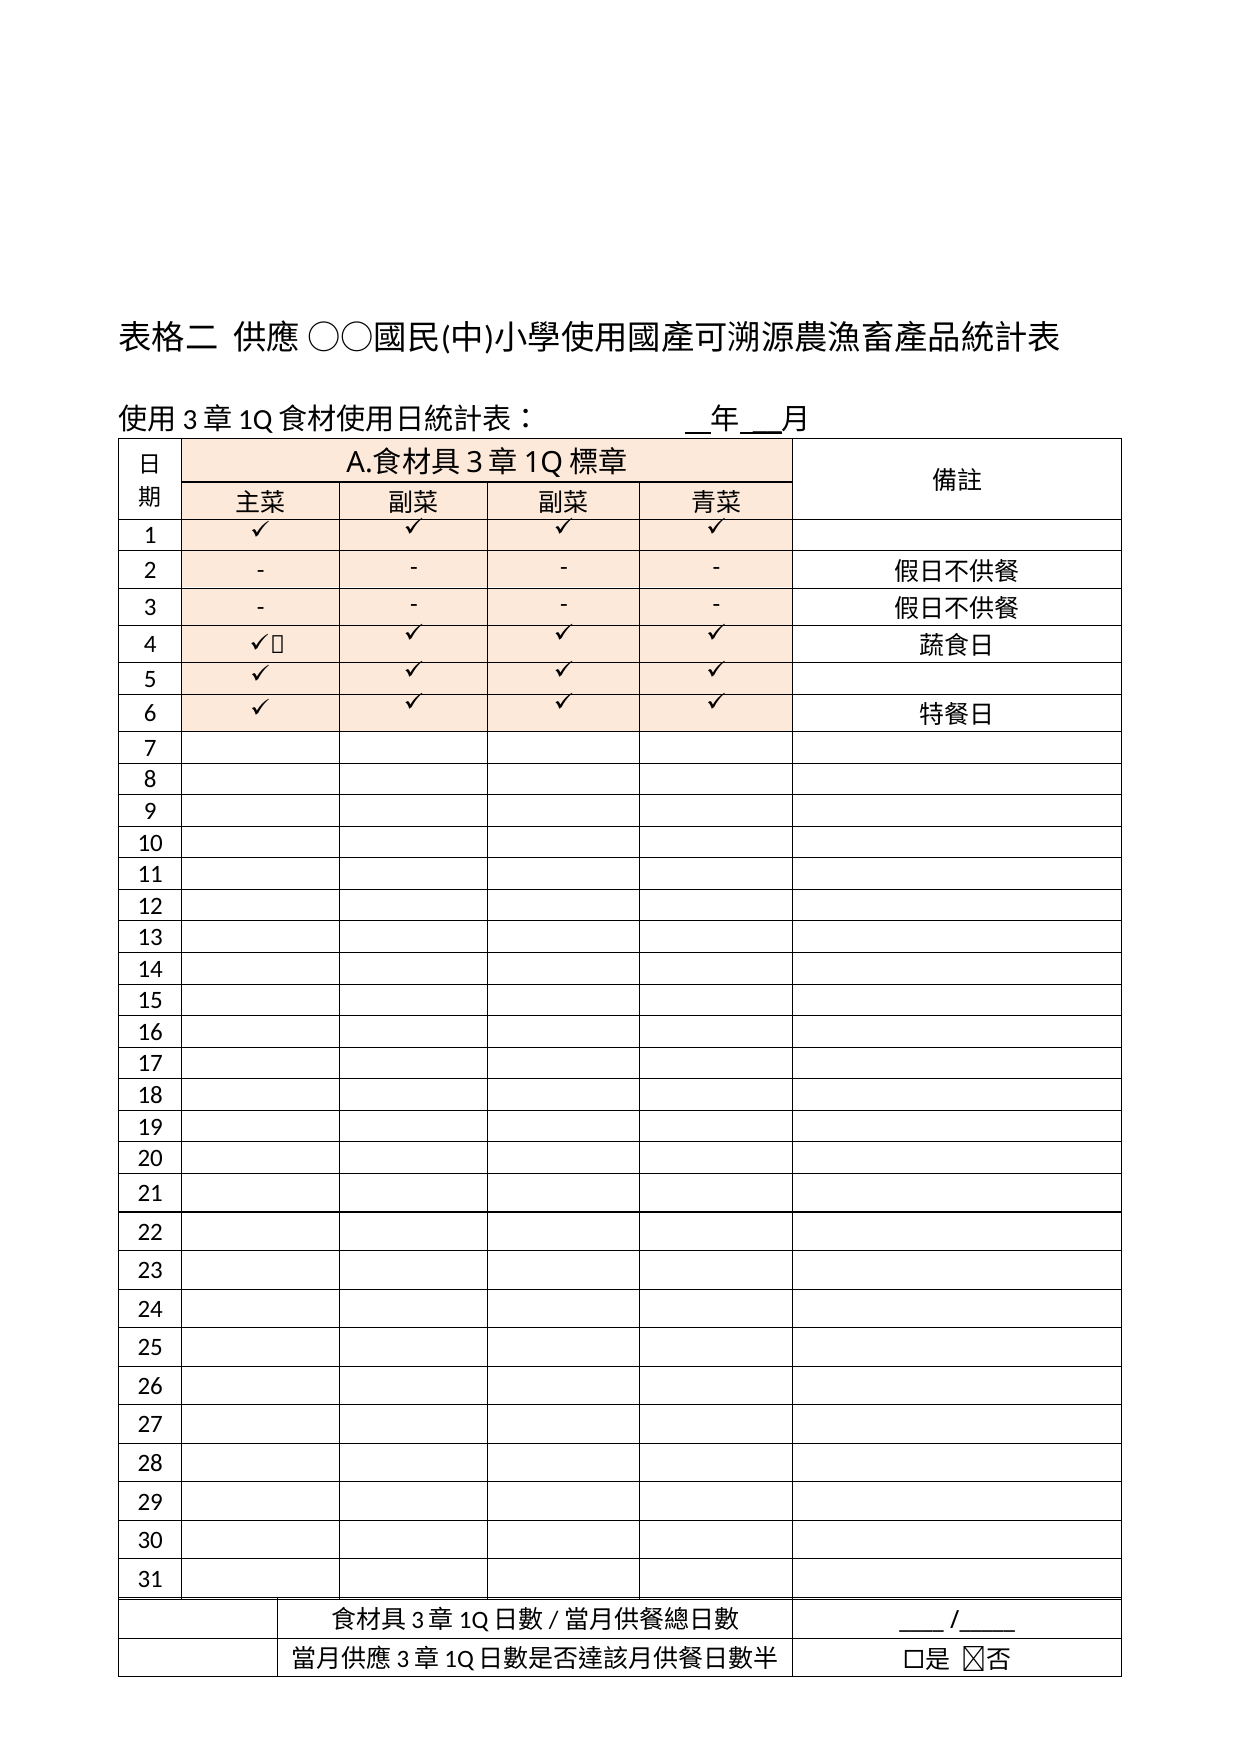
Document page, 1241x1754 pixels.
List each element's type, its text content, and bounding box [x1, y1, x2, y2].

table_cell [182, 1213, 339, 1250]
table_cell [340, 695, 487, 731]
table_cell ____ /_____ [793, 1600, 1121, 1637]
table_cell 30 [119, 1521, 181, 1558]
table_cell [182, 1016, 339, 1047]
table_cell [793, 985, 1121, 1015]
table_cell [793, 1142, 1121, 1173]
table_cell - [182, 551, 339, 587]
table_cell 20 [119, 1142, 181, 1173]
table_cell 22 [119, 1213, 181, 1250]
table_cell [793, 1174, 1121, 1211]
table_header 備註 [793, 439, 1121, 519]
table_cell [340, 827, 487, 857]
table_cell [793, 1405, 1121, 1443]
table_cell [182, 1290, 339, 1327]
table_cell 10 [119, 827, 181, 857]
table_cell [488, 695, 639, 731]
table_cell [340, 764, 487, 794]
table_cell [340, 626, 487, 662]
table_cell 31 [119, 1559, 181, 1597]
table_cell [488, 827, 639, 857]
table_cell [640, 985, 792, 1015]
table_cell [488, 921, 639, 952]
table_cell [340, 1367, 487, 1404]
table_cell [640, 827, 792, 857]
table_cell [182, 890, 339, 920]
table_cell [340, 1328, 487, 1366]
table_cell 21 [119, 1174, 181, 1211]
table_cell [640, 795, 792, 826]
table_cell [488, 764, 639, 794]
table_cell [793, 764, 1121, 794]
table_cell [340, 921, 487, 952]
table_cell [488, 732, 639, 762]
table_cell [119, 1600, 277, 1637]
table_cell 9 [119, 795, 181, 826]
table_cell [278, 1639, 792, 1676]
table_cell 25 [119, 1328, 181, 1366]
table_cell [793, 1482, 1121, 1520]
table_cell [640, 1174, 792, 1211]
table_cell [182, 1111, 339, 1141]
table_cell [488, 1328, 639, 1366]
table_cell 2 [119, 551, 181, 587]
table_cell [182, 1405, 339, 1443]
table_cell [793, 1367, 1121, 1404]
table_cell - [182, 589, 339, 625]
table_cell [640, 1251, 792, 1288]
table_cell [640, 695, 792, 731]
table_cell [488, 1174, 639, 1211]
table_cell [182, 1251, 339, 1288]
text 表格二 供應 ○○國民(中)小學使用國產可溯源農漁畜產品統計表 [118, 308, 1122, 360]
table_cell [640, 1048, 792, 1078]
table_cell 19 [119, 1111, 181, 1141]
table_cell [340, 663, 487, 694]
table_cell [340, 1016, 487, 1047]
table_cell [182, 921, 339, 952]
table_cell [640, 1405, 792, 1443]
table_cell [793, 1079, 1121, 1110]
table_cell [640, 520, 792, 550]
table_cell [640, 764, 792, 794]
table_cell 18 [119, 1079, 181, 1110]
table_cell [640, 953, 792, 983]
table_cell 27 [119, 1405, 181, 1443]
table_cell [182, 1142, 339, 1173]
table_cell [182, 764, 339, 794]
table_cell [640, 1521, 792, 1558]
table_cell [793, 1213, 1121, 1250]
table_cell 7 [119, 732, 181, 762]
table_cell [640, 890, 792, 920]
table_cell [793, 1048, 1121, 1078]
table_cell [182, 732, 339, 762]
text 使用3章1Q食材使用日統計表： 年 __月 [118, 396, 1122, 438]
table_cell [488, 985, 639, 1015]
table_cell 4 [119, 626, 181, 662]
table_cell [340, 1213, 487, 1250]
table_cell [793, 520, 1121, 550]
table_cell 13 [119, 921, 181, 952]
table_cell [488, 1367, 639, 1404]
table_cell [340, 1405, 487, 1443]
table_cell [488, 1521, 639, 1558]
table_cell [182, 1444, 339, 1481]
table_cell [488, 663, 639, 694]
table_cell 12 [119, 890, 181, 920]
table_cell [793, 921, 1121, 952]
table_cell - [640, 589, 792, 625]
table_header 日期 [119, 439, 181, 519]
table_cell [640, 1328, 792, 1366]
table_cell [640, 1367, 792, 1404]
table_cell [640, 1016, 792, 1047]
table_cell 5 [119, 663, 181, 694]
table_cell [182, 695, 339, 731]
table_cell [640, 1482, 792, 1520]
table_cell [793, 1251, 1121, 1288]
table_cell [488, 1079, 639, 1110]
table_cell [488, 1251, 639, 1288]
table_cell 24 [119, 1290, 181, 1327]
table_cell 26 [119, 1367, 181, 1404]
table_cell 副菜 [488, 483, 639, 519]
table_cell [340, 1111, 487, 1141]
table_cell  [182, 626, 339, 662]
table_cell [793, 663, 1121, 694]
table_cell [182, 520, 339, 550]
table_cell 17 [119, 1048, 181, 1078]
table_cell [340, 1174, 487, 1211]
table_cell [182, 1048, 339, 1078]
table_cell [488, 1482, 639, 1520]
table_cell [793, 732, 1121, 762]
table_cell [640, 1559, 792, 1597]
table_cell - [340, 589, 487, 625]
table_cell [640, 1111, 792, 1141]
table_cell [488, 1405, 639, 1443]
table_cell [340, 985, 487, 1015]
table_cell [488, 890, 639, 920]
table_cell [640, 1444, 792, 1481]
table_cell [488, 1444, 639, 1481]
table_cell [340, 1048, 487, 1078]
table_cell [182, 1521, 339, 1558]
table_cell [488, 1016, 639, 1047]
table_cell 假日不供餐 [793, 589, 1121, 625]
table_cell [340, 953, 487, 983]
table_cell [640, 626, 792, 662]
table_cell 23 [119, 1251, 181, 1288]
table_cell [182, 1559, 339, 1597]
table_cell [488, 1111, 639, 1141]
table_cell [340, 1482, 487, 1520]
table_cell 28 [119, 1444, 181, 1481]
table_cell [182, 985, 339, 1015]
table_cell [640, 1142, 792, 1173]
table_cell [488, 1559, 639, 1597]
table_cell [182, 795, 339, 826]
table_cell [640, 663, 792, 694]
table_cell [640, 921, 792, 952]
table_cell [793, 1328, 1121, 1366]
table_cell [793, 1444, 1121, 1481]
table_cell 6 [119, 695, 181, 731]
table_cell [488, 1142, 639, 1173]
table_cell 11 [119, 858, 181, 889]
table_cell 副菜 [340, 483, 487, 519]
table_cell [488, 1213, 639, 1250]
table_cell [182, 1367, 339, 1404]
table_cell [640, 858, 792, 889]
table_cell [793, 1111, 1121, 1141]
table_cell [793, 953, 1121, 983]
table_cell [340, 858, 487, 889]
table_cell [640, 732, 792, 762]
table_cell [793, 1016, 1121, 1047]
table_cell [793, 1559, 1121, 1597]
table_cell - [488, 589, 639, 625]
table_cell [340, 1251, 487, 1288]
table_cell [793, 827, 1121, 857]
table_cell [182, 953, 339, 983]
table_cell [793, 795, 1121, 826]
table_cell [340, 1142, 487, 1173]
table_cell [340, 1444, 487, 1481]
table_cell 食材具3章1Q日數 / 當月供餐總日數 [278, 1600, 792, 1637]
table_cell [340, 1559, 487, 1597]
table_cell [488, 520, 639, 550]
table_cell [340, 1521, 487, 1558]
table_cell [182, 827, 339, 857]
table_cell [488, 626, 639, 662]
table_cell [640, 1213, 792, 1250]
table_cell [488, 1290, 639, 1327]
table_cell [640, 1079, 792, 1110]
table_cell 1 [119, 520, 181, 550]
table_cell [340, 520, 487, 550]
table_cell [182, 1328, 339, 1366]
table_cell [182, 1482, 339, 1520]
table_cell 是 否 [793, 1639, 1121, 1676]
table_header A.食材具3章1Q標章 [182, 439, 792, 481]
table_cell 假日不供餐 [793, 551, 1121, 587]
table_cell [793, 1521, 1121, 1558]
table_cell 青菜 [640, 483, 792, 519]
table_cell [640, 1290, 792, 1327]
table_cell [793, 890, 1121, 920]
table_cell 主菜 [182, 483, 339, 519]
table_cell - [640, 551, 792, 587]
table_cell [488, 858, 639, 889]
table_cell [488, 953, 639, 983]
table_cell 14 [119, 953, 181, 983]
table_cell [119, 1639, 277, 1676]
table_cell [340, 1079, 487, 1110]
table_cell 8 [119, 764, 181, 794]
table_cell 16 [119, 1016, 181, 1047]
table_cell 3 [119, 589, 181, 625]
table_cell - [340, 551, 487, 587]
table_cell - [488, 551, 639, 587]
table_cell 蔬食日 [793, 626, 1121, 662]
table_cell [182, 663, 339, 694]
table_cell [340, 1290, 487, 1327]
table_cell [793, 858, 1121, 889]
table_cell [182, 858, 339, 889]
table_cell [340, 732, 487, 762]
table_cell 29 [119, 1482, 181, 1520]
table_cell [182, 1079, 339, 1110]
table_cell [488, 1048, 639, 1078]
table_cell 特餐日 [793, 695, 1121, 731]
table_cell [340, 890, 487, 920]
table_cell [793, 1290, 1121, 1327]
table_cell [340, 795, 487, 826]
table_cell 15 [119, 985, 181, 1015]
table_cell [182, 1174, 339, 1211]
table_cell [488, 795, 639, 826]
